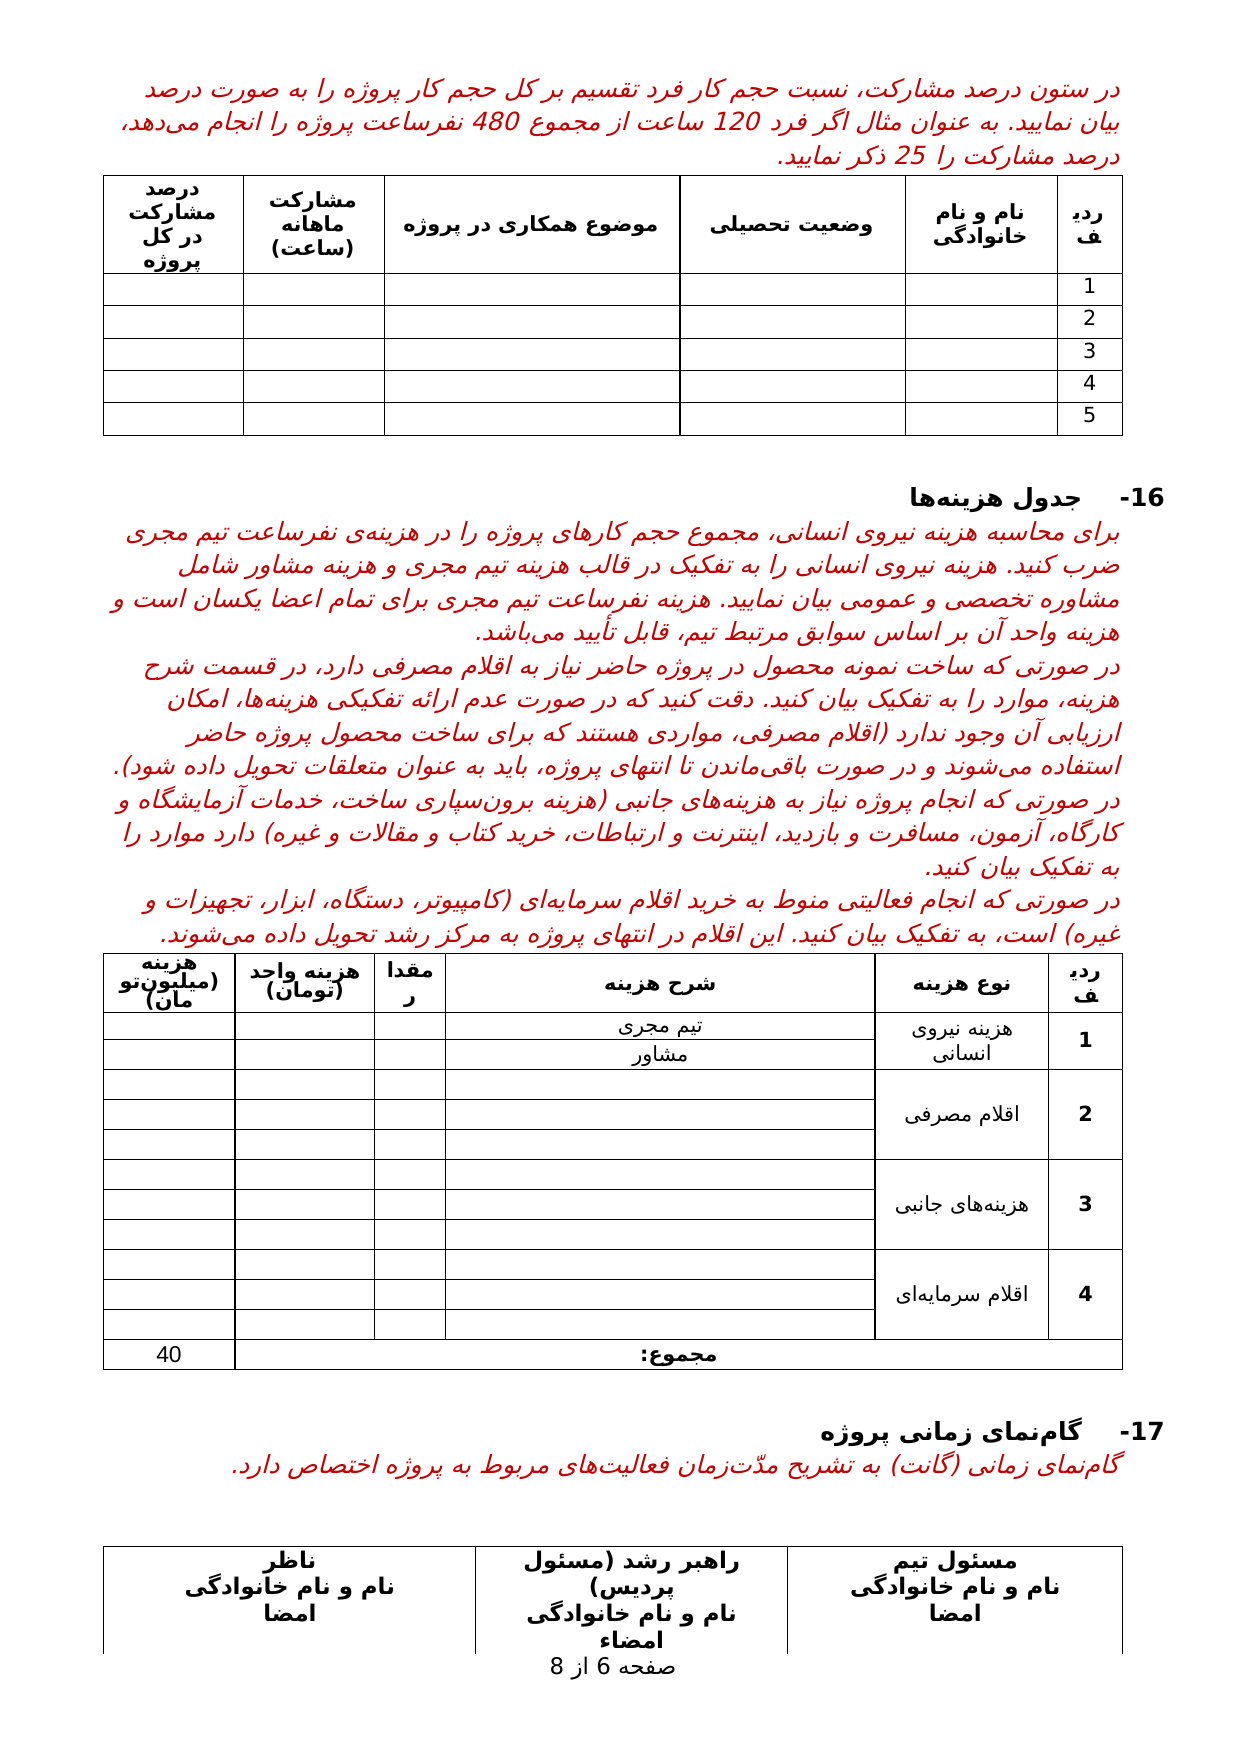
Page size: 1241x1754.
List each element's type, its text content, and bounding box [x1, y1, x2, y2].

table_cell [446, 1280, 874, 1308]
table_cell هزینه نیروی انسانی [876, 1013, 1048, 1068]
table_cell [446, 1130, 874, 1158]
table_cell [375, 1250, 445, 1278]
table_header نام و نام خانوادگی [906, 176, 1057, 273]
table_header ردیف [1049, 954, 1122, 1012]
table_cell [236, 1250, 374, 1278]
table_cell [236, 1160, 374, 1188]
table_cell اقلام مصرفی [876, 1070, 1048, 1158]
table_cell [385, 403, 679, 434]
table_cell [104, 1160, 234, 1188]
subtitle جدول هزینه‌ها [103, 483, 1119, 512]
text گام‌نمای زمانی (گانت) به تشریح مدّت‌زمان فعالیت‌های مربوط به پروژه اختصاص دارد. [103, 1451, 1119, 1480]
table_cell 2 [1058, 306, 1122, 337]
table_cell [236, 1013, 374, 1038]
table_cell مجموع: [236, 1340, 1122, 1368]
table_header نوع هزینه [876, 954, 1048, 1012]
table_cell [104, 1040, 234, 1068]
table_header درصد مشارکت در کل پروژه [104, 176, 243, 273]
table_cell [906, 339, 1057, 370]
table_cell [906, 306, 1057, 337]
table_cell [385, 306, 679, 337]
table_cell [104, 1070, 234, 1098]
table_cell [385, 339, 679, 370]
table_cell [906, 371, 1057, 402]
subtitle گام‌نمای زمانی پروژه [103, 1417, 1119, 1446]
table_cell [375, 1310, 445, 1338]
table_cell [446, 1070, 874, 1098]
table_cell 1 [1049, 1013, 1122, 1068]
table_cell [446, 1310, 874, 1338]
table_cell [104, 1220, 234, 1248]
table_cell [236, 1040, 374, 1068]
table_cell [681, 306, 905, 337]
table_cell [446, 1190, 874, 1218]
table_cell [104, 1100, 234, 1128]
table_cell [244, 274, 384, 305]
table_cell [681, 274, 905, 305]
text در ستون درصد مشارکت، نسبت حجم کار فرد تقسیم بر کل حجم کار پروژه را به صورت درصد بیان نمایید. به عنوان مثال اگر فرد 120 ساعت از مجموع 480 نفرساعت پروژه را انجام می‌دهد، درصد مشارکت را 25 ذکر نمایید. [103, 74, 1119, 170]
text در صورتی که انجام پروژه نیاز به هزینه‌های جانبی (هزینه برون‌سپاری ساخت، خدمات آزمایشگاه و کارگاه، آزمون، مسافرت و بازدید، اینترنت و ارتباطات، خرید کتاب و مقالات و غیره) دارد موارد را به تفکیک بیان کنید. [103, 785, 1119, 881]
table_cell [244, 403, 384, 434]
table_cell [681, 371, 905, 402]
table_cell [681, 403, 905, 434]
table_cell [375, 1160, 445, 1188]
table_header موضوع همکاری در پروژه [385, 176, 679, 273]
table_cell [104, 306, 243, 337]
table_cell [375, 1280, 445, 1308]
table_cell [906, 403, 1057, 434]
table_header وضعیت تحصیلی [681, 176, 905, 273]
table_cell 3 [1058, 339, 1122, 370]
table_cell [104, 403, 243, 434]
table_cell [446, 1250, 874, 1278]
table_cell [375, 1220, 445, 1248]
text در صورتی که ساخت نمونه محصول در پروژه حاضر نیاز به اقلام مصرفی دارد، در قسمت شرح هزینه، موارد را به تفکیک بیان کنید. دقت کنید که در صورت عدم ارائه تفکیکی هزینه‌ها، امکان ارزیابی آن وجود ندارد (اقلام مصرفی، مواردی هستند که برای ساخت محصول پروژه حاضر استفاده می‌شوند و در صورت باقی‌ماندن تا انتهای پروژه، باید به عنوان متعلقات تحویل داده شود). [103, 651, 1119, 781]
table_cell [236, 1280, 374, 1308]
table_cell [446, 1100, 874, 1128]
table_cell [681, 339, 905, 370]
table_cell [244, 306, 384, 337]
table_cell [375, 1190, 445, 1218]
table_cell [236, 1100, 374, 1128]
table_cell [244, 339, 384, 370]
table_cell 5 [1058, 403, 1122, 434]
table_cell [446, 1160, 874, 1188]
table_cell [236, 1220, 374, 1248]
table_cell [104, 339, 243, 370]
table_header رديف [1058, 176, 1122, 273]
table_header مقدار [375, 954, 445, 1012]
text برای محاسبه هزینه نیروی انسانی، مجموع حجم کارهای پروژه را در هزینه‌ی نفرساعت تیم مجری ضرب کنید. هزینه نیروی انسانی را به تفکیک در قالب هزینه تیم مجری و هزینه مشاور شامل مشاوره تخصصی و عمومی بیان نمایید. هزینه نفرساعت تیم مجری برای تمام اعضا یکسان است و هزینه واحد آن بر اساس سوابق مرتبط تیم، قابل تأیید می‌باشد. [103, 517, 1119, 646]
table_cell 3 [1049, 1160, 1122, 1248]
table_cell [104, 1280, 234, 1308]
table_cell [375, 1130, 445, 1158]
table_cell هزینه‌های جانبی [876, 1160, 1048, 1248]
table_cell مشاور [446, 1040, 874, 1068]
table_cell [236, 1130, 374, 1158]
table_header شرح هزینه [446, 954, 874, 1012]
table_cell [236, 1190, 374, 1218]
table_header هزینه (میلیون‌تومان) [104, 954, 234, 1012]
table_cell 2 [1049, 1070, 1122, 1158]
table_cell [375, 1040, 445, 1068]
table_cell 4 [1049, 1250, 1122, 1338]
table_cell [104, 1310, 234, 1338]
table_cell [236, 1310, 374, 1338]
table_header مشارکت ماهانه (ساعت) [244, 176, 384, 273]
table_cell [375, 1100, 445, 1128]
table_cell 4 [1058, 371, 1122, 402]
table_header هزینه واحد (تومان) [236, 954, 374, 1012]
table_cell [236, 1070, 374, 1098]
table_cell 1 [1058, 274, 1122, 305]
table_cell [104, 1130, 234, 1158]
table_cell [906, 274, 1057, 305]
table_cell [385, 274, 679, 305]
table_cell [385, 371, 679, 402]
table_cell [104, 1250, 234, 1278]
table_cell اقلام سرمایه‌ای [876, 1250, 1048, 1338]
table_cell تیم مجری [446, 1013, 874, 1038]
table_cell [104, 1190, 234, 1218]
table_cell [104, 1013, 234, 1038]
table_cell [375, 1013, 445, 1038]
table_cell [244, 371, 384, 402]
text در صورتی که انجام فعالیتی منوط به خرید اقلام سرمایه‌ای (کامپیوتر، دستگاه، ابزار، تجهیزات و غیره) است، به تفکیک بیان کنید. این اقلام در انتهای پروژه به مرکز رشد تحویل داده می‌شوند. [103, 886, 1119, 948]
table_cell [375, 1070, 445, 1098]
table_cell [104, 274, 243, 305]
table_cell [446, 1220, 874, 1248]
table_cell [104, 371, 243, 402]
